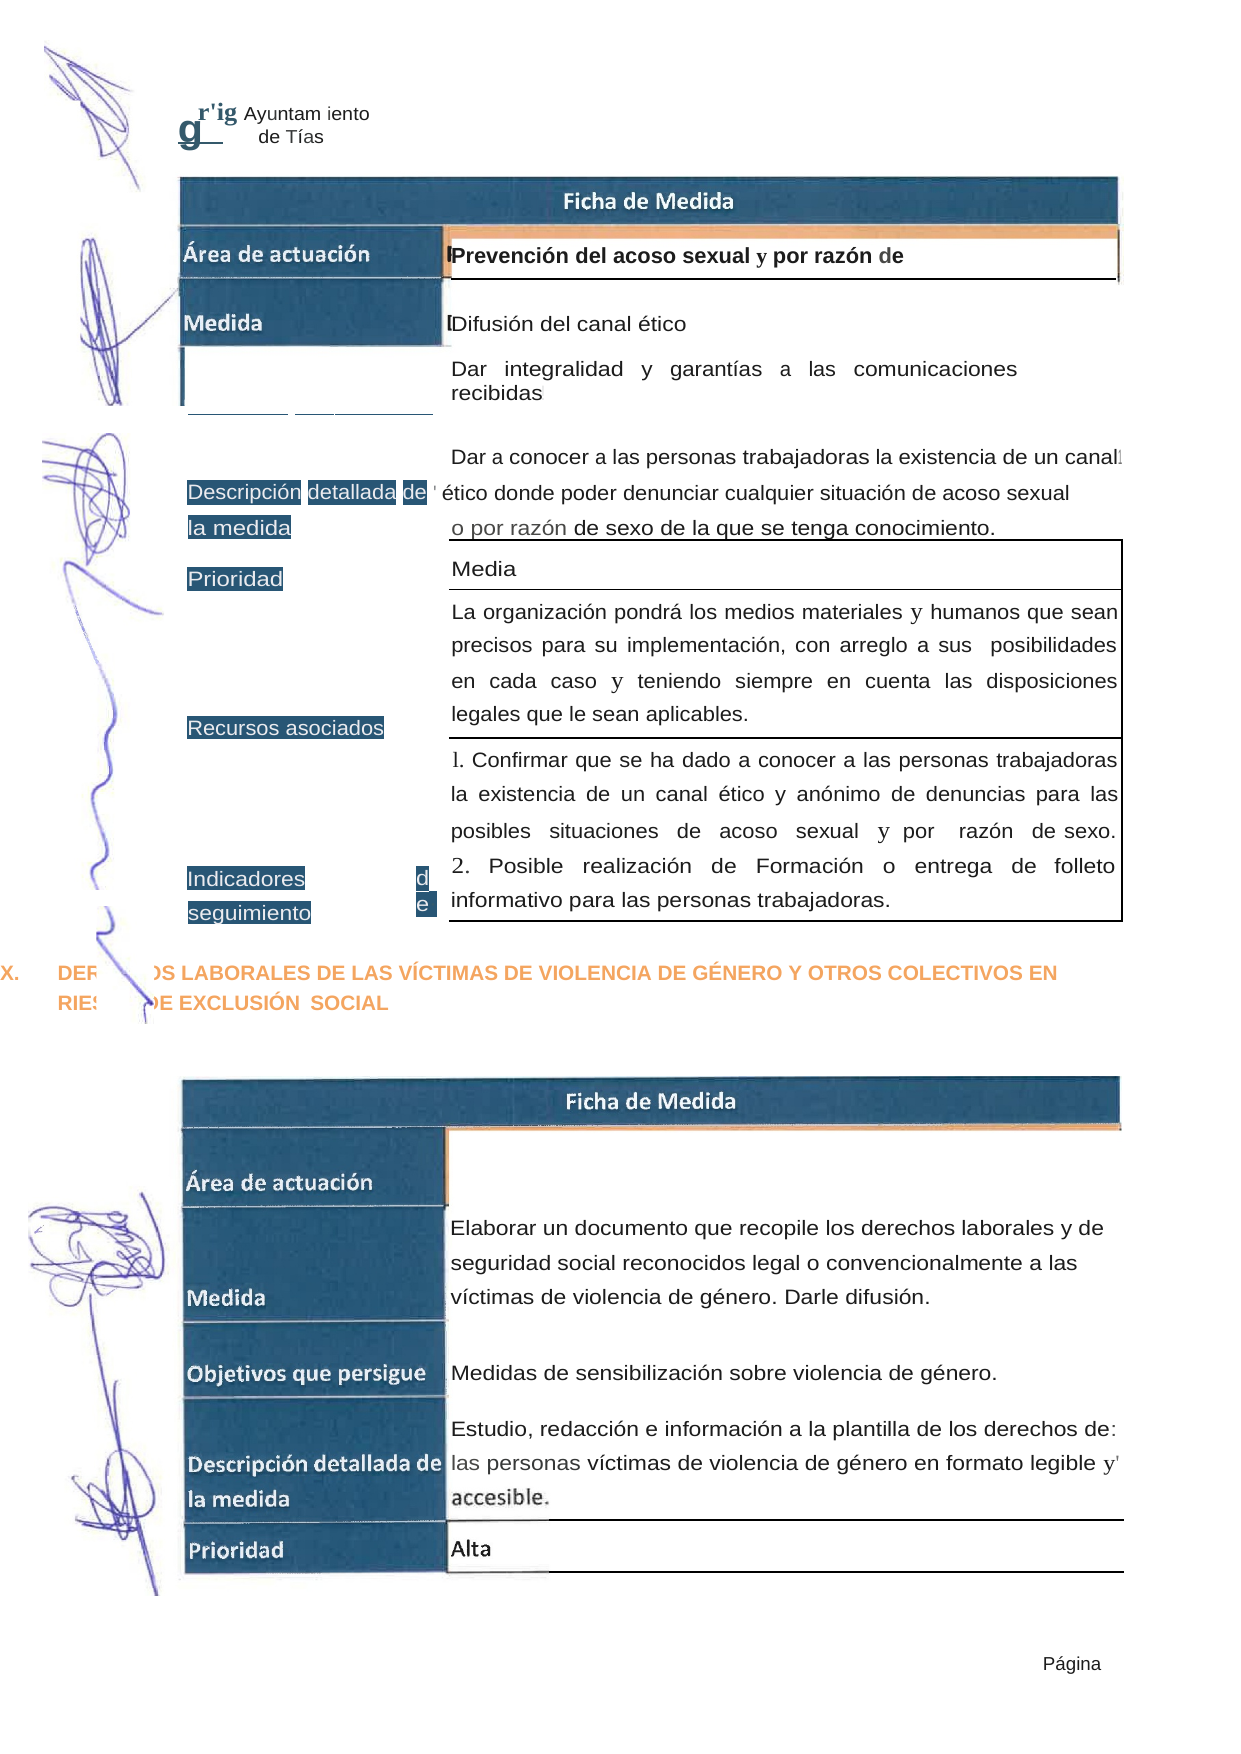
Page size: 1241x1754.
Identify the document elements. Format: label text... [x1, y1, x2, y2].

picture [96, 906, 155, 1024]
list DERECHOS LABORALES DE LAS VÍCTIMAS DE VIOLENCIA DE GÉNERO Y OTROS COLECTIVOS EN RIESGO DE EXCLUSIÓN SOCIAL [155, 961, 1124, 1015]
text de· [416, 866, 439, 917]
text o por razón de sexo de la que se tenga conocimiento. [451, 516, 1146, 540]
text la medida Prioridad [187, 515, 385, 591]
text Dar a conocer a las personas trabajadoras la existencia de un canal1 Descripción detallada de ' ético donde poder denunciar cualquier situación de acoso sexual [187, 445, 1124, 505]
picture [28, 1076, 1122, 1596]
picture [42, 433, 165, 890]
text Indicadores seguimiento [187, 866, 385, 924]
picture [44, 40, 1124, 406]
